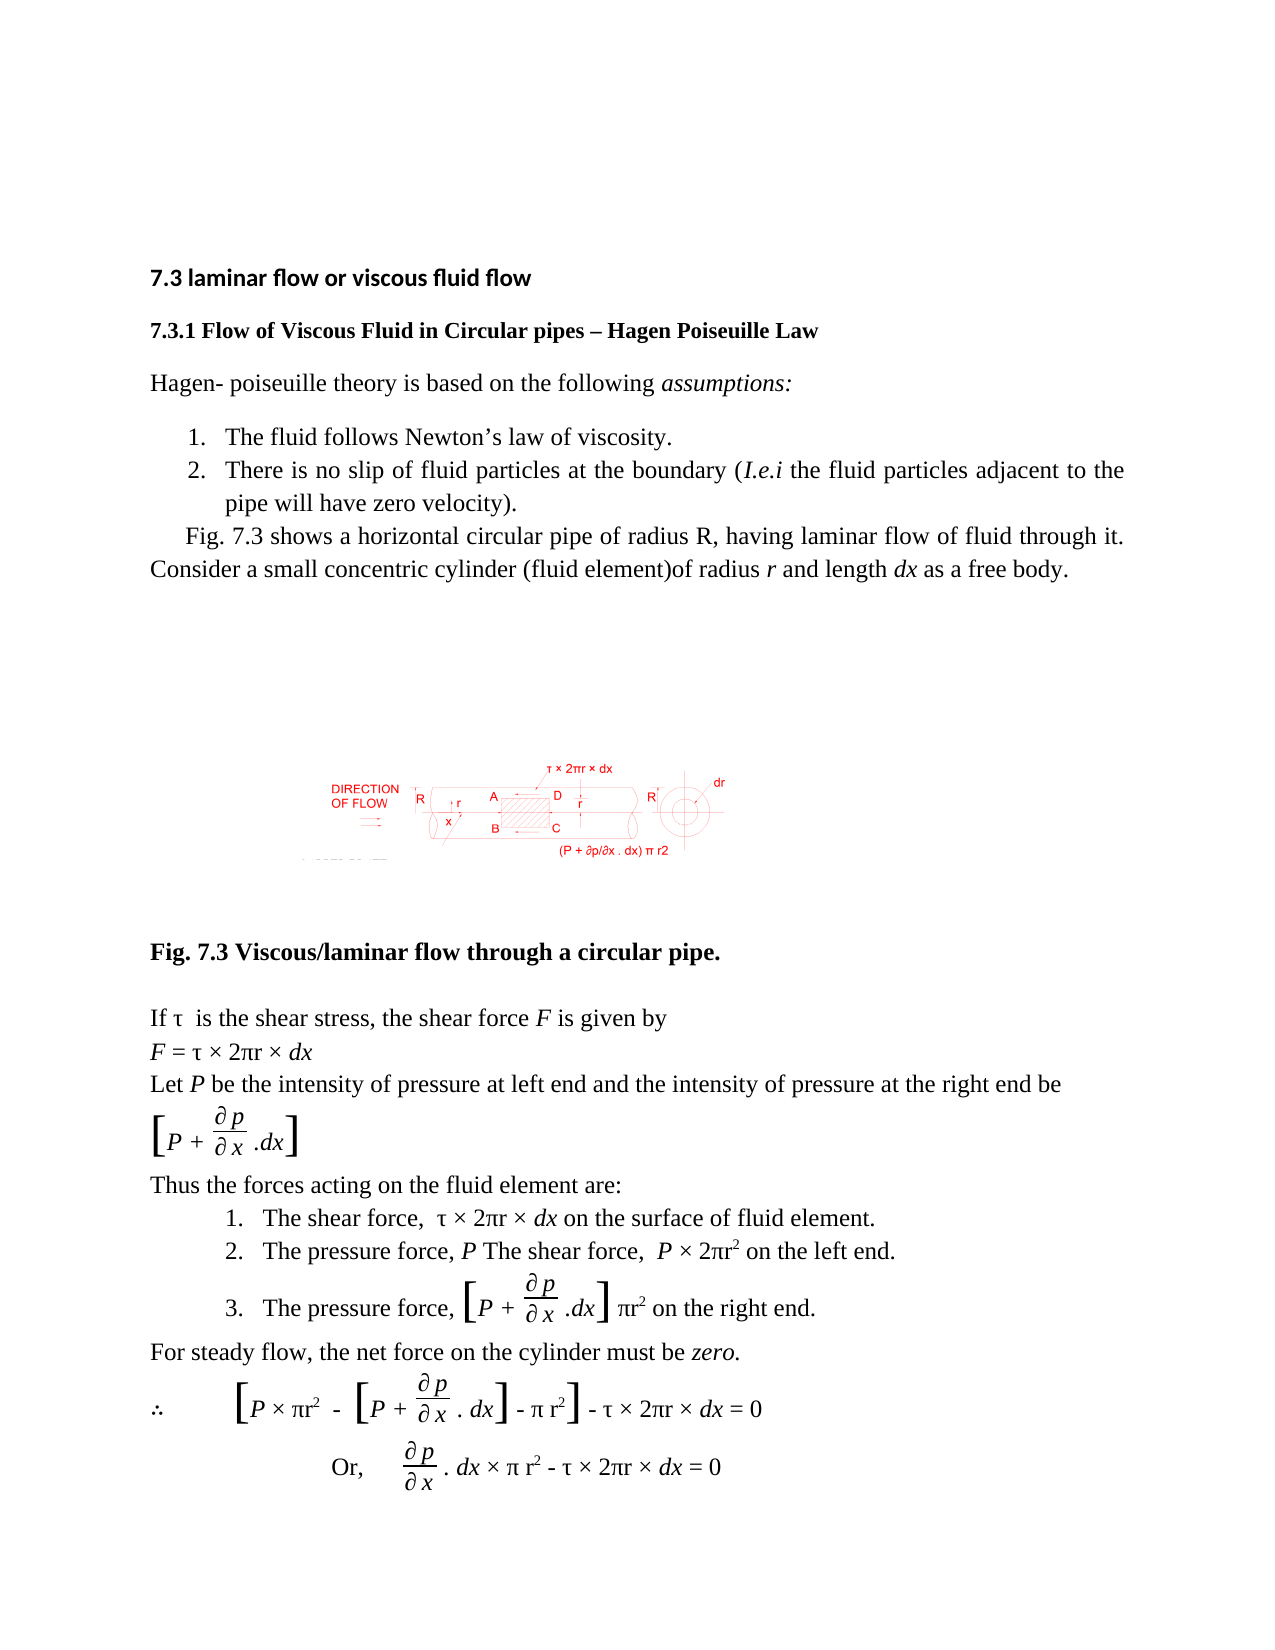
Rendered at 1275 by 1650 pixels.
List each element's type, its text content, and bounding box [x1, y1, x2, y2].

list ∴ [P × πr2 - [P + . dx] - π r2] - τ × 2πr × dx = 0 [150, 1370, 1125, 1429]
list The fluid follows Newton’s law of viscosity. [187, 422, 1125, 451]
list Let P be the intensity of pressure at left end and the intensity of pressure at the right end be [150, 1069, 1125, 1098]
text 7.3.1 Flow of Viscous Fluid in Circular pipes – Hagen Poiseuille Law [150, 317, 1125, 344]
list If τ is the shear stress, the shear force F is given by [150, 1003, 1125, 1032]
list For steady flow, the net force on the cylinder must be zero. [150, 1337, 1125, 1365]
text Hagen- poiseuille theory is based on the following assumptions: [150, 368, 1125, 397]
list The pressure force, [P + .dx] πr2 on the right end. [225, 1269, 1125, 1328]
list There is no slip of fluid particles at the boundary (I.e.i the fluid particles adjacent to the pipe will have zero velocity). [187, 455, 1125, 517]
list The shear force, τ × 2πr × dx on the surface of fluid element. [225, 1203, 1125, 1232]
text 7.3 laminar flow or viscous fluid flow [150, 262, 1125, 292]
list Fig. 7.3 shows a horizontal circular pipe of radius R, having laminar flow of fluid through it. Consider a small concentric cylinder (fluid element)of radius r and length dx as a free body. [150, 521, 1125, 583]
list Or, . dx × π r2 - τ × 2πr × dx = 0 [150, 1437, 1125, 1496]
list [P + .dx] [150, 1103, 1125, 1162]
list Fig. 7.3 Viscous/laminar flow through a circular pipe. [150, 937, 1125, 966]
list Thus the forces acting on the fluid element are: [150, 1170, 1125, 1199]
list The pressure force, P The shear force, P × 2πr2 on the left end. [225, 1236, 1125, 1265]
list F = τ × 2πr × dx [150, 1037, 1125, 1065]
